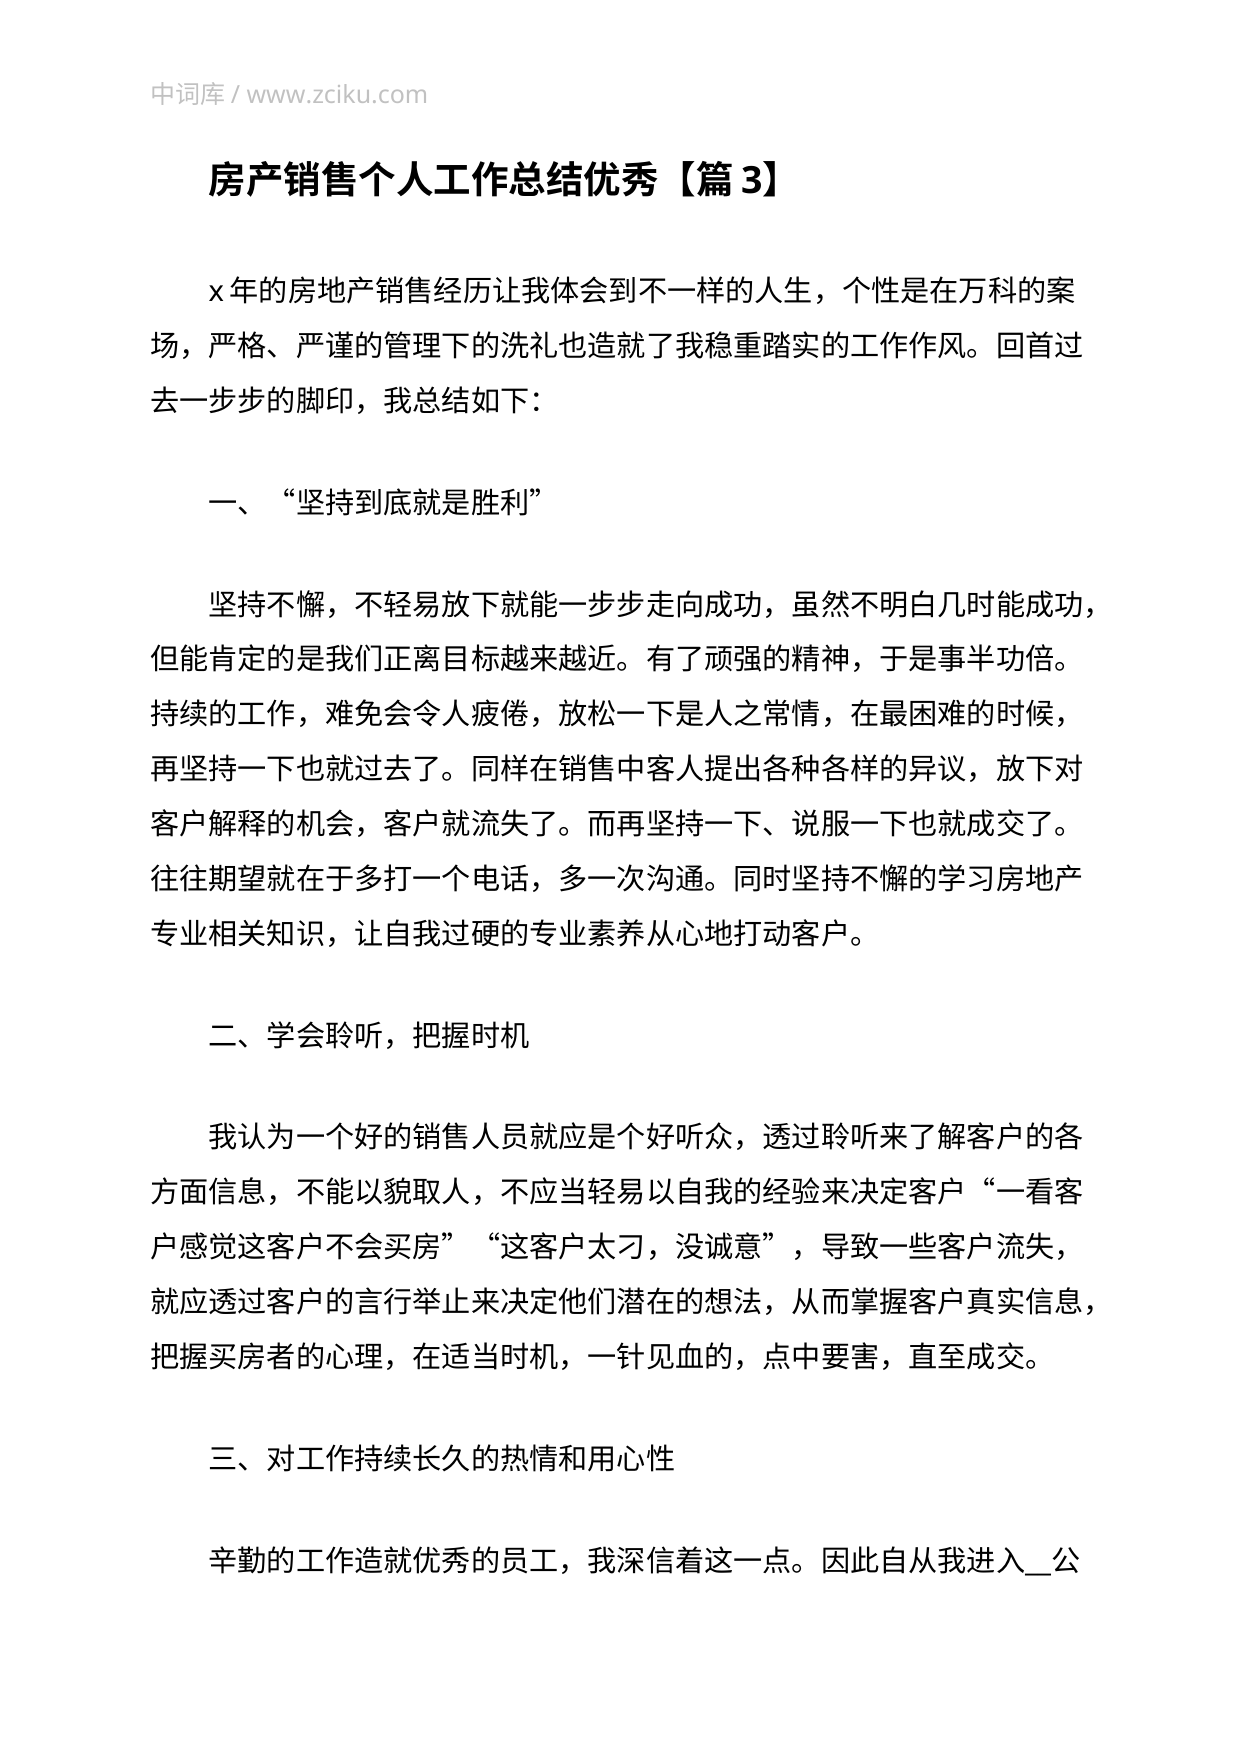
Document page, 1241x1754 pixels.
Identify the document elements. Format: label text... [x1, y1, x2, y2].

text 三、对工作持续长久的热情和用心性 [150, 1435, 1090, 1478]
text x年的房地产销售经历让我体会到不一样的人生，个性是在万科的案场，严格、严谨的管理下的洗礼也造就了我稳重踏实的工作作风。回首过去一步步的脚印，我总结如下： [150, 268, 1090, 420]
text 二、学会聆听，把握时机 [150, 1012, 1090, 1054]
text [150, 1537, 1090, 1579]
text 我认为一个好的销售人员就应是个好听众，透过聆听来了解客户的各方面信息，不能以貌取人，不应当轻易以自我的经验来决定客户“一看客户感觉这客户不会买房”“这客户太刁，没诚意”，导致一些客户流失，就应透过客户的言行举止来决定他们潜在的想法，从而掌握客户真实信息，把握买房者的心理，在适当时机，一针见血的，点中要害，直至成交。 [150, 1114, 1090, 1376]
text 一、“坚持到底就是胜利” [150, 479, 1090, 522]
text 房产销售个人工作总结优秀【篇3】 [150, 150, 1090, 204]
text 坚持不懈，不轻易放下就能一步步走向成功，虽然不明白几时能成功，但能肯定的是我们正离目标越来越近。有了顽强的精神，于是事半功倍。持续的工作，难免会令人疲倦，放松一下是人之常情，在最困难的时候，再坚持一下也就过去了。同样在销售中客人提出各种各样的异议，放下对客户解释的机会，客户就流失了。而再坚持一下、说服一下也就成交了。往往期望就在于多打一个电话，多一次沟通。同时坚持不懈的学习房地产专业相关知识，让自我过硬的专业素养从心地打动客户。 [150, 581, 1090, 953]
